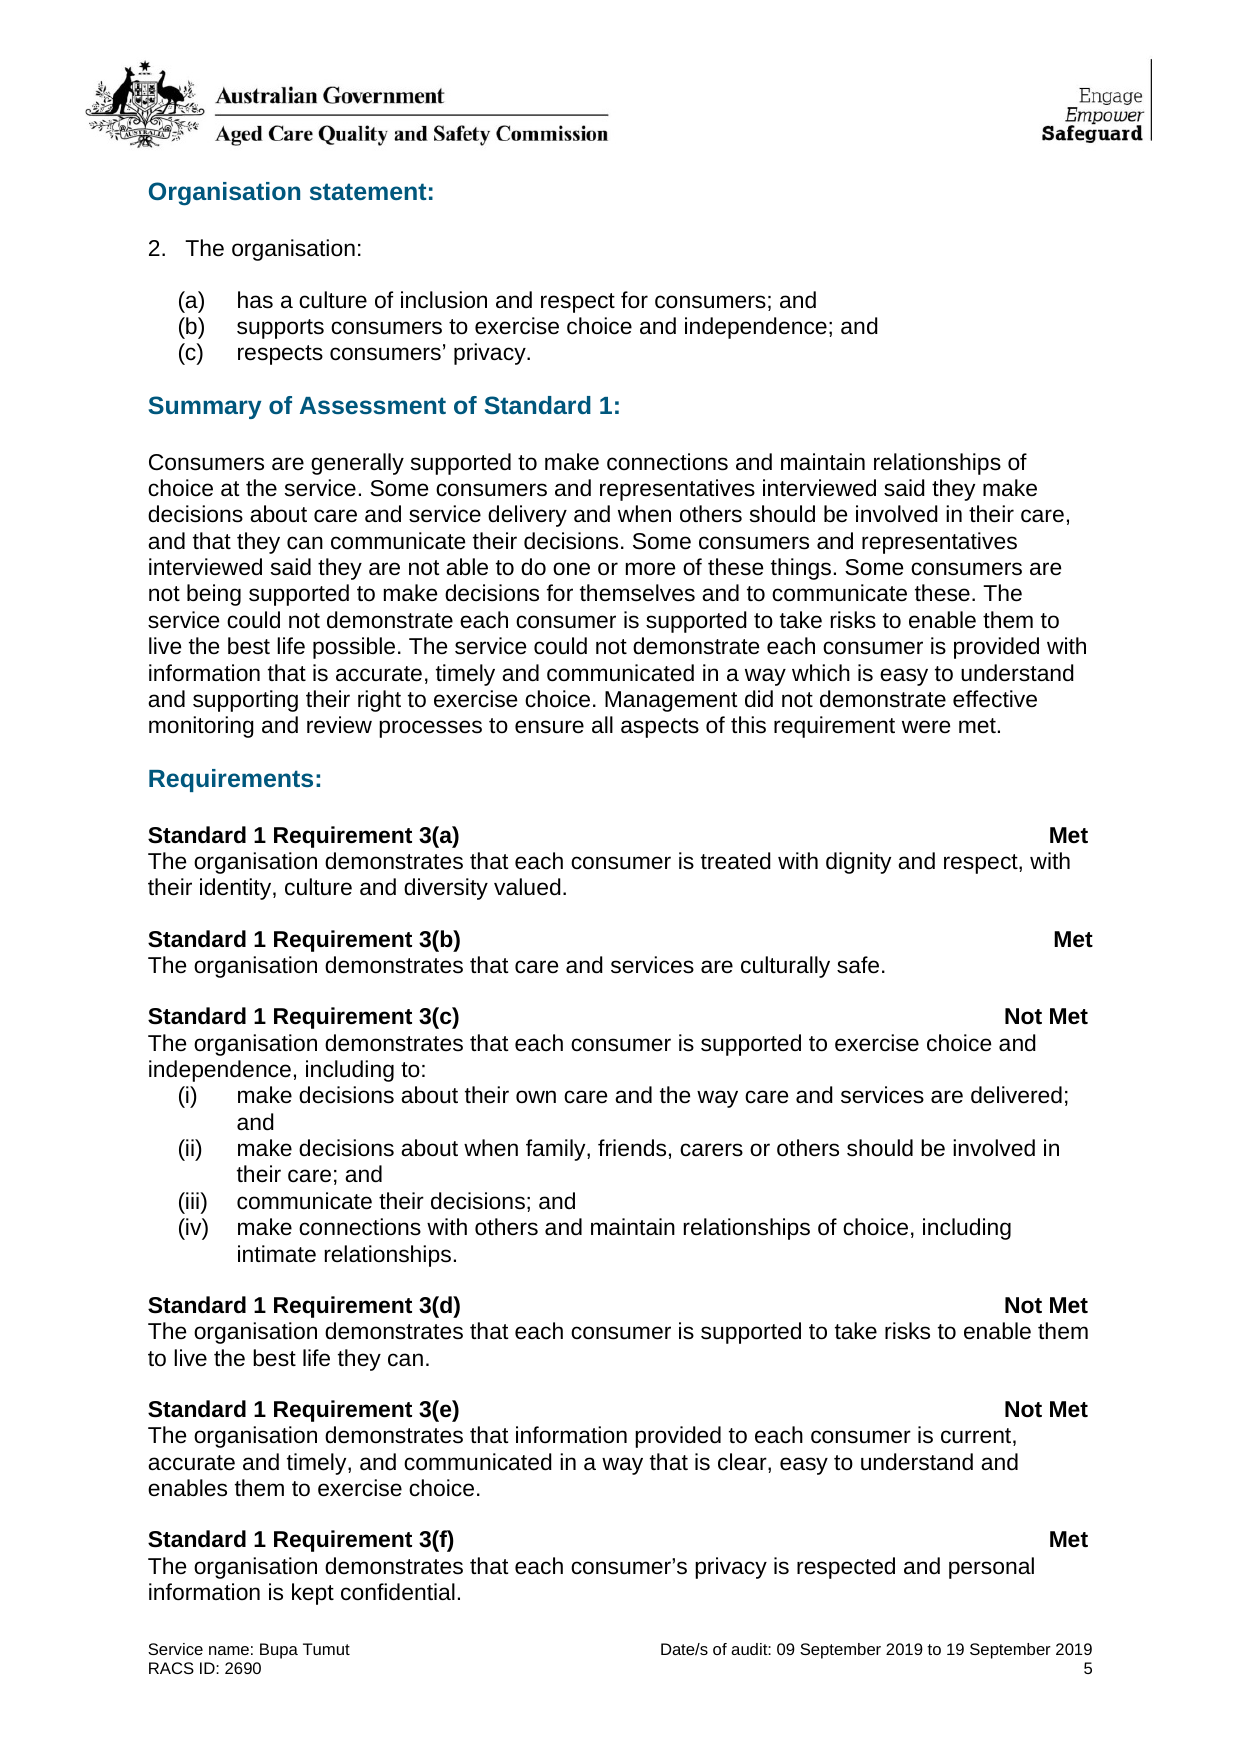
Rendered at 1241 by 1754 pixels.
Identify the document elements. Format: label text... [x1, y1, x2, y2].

text The organisation demonstrates that information provided to each consumer is current, accurate and timely, and communicated in a way that is clear, easy to understand and enables them to exercise choice. [148, 1422, 1092, 1501]
list The organisation: [148, 235, 1092, 262]
text The organisation demonstrates that each consumer’s privacy is respected and personal information is kept confidential. [148, 1553, 1092, 1605]
text Standard 1 Requirement 3(c) Not Met [148, 1003, 1092, 1030]
list make decisions about their own care and the way care and services are delivered; and [177, 1082, 1092, 1135]
text Standard 1 Requirement 3(a) Met [148, 822, 1092, 848]
list make decisions about when family, friends, carers or others should be involved in their care; and [177, 1135, 1092, 1188]
picture [0, 0, 1240, 169]
subtitle Requirements: [148, 763, 1092, 792]
text Standard 1 Requirement 3(f) Met [148, 1526, 1092, 1553]
list make connections with others and maintain relationships of choice, including intimate relationships. [177, 1214, 1092, 1267]
subtitle Summary of Assessment of Standard 1: [148, 391, 1092, 419]
subtitle Organisation statement: [148, 177, 1092, 206]
list supports consumers to exercise choice and independence; and [177, 313, 1092, 339]
text The organisation demonstrates that each consumer is treated with dignity and respect, with their identity, culture and diversity valued. [148, 848, 1092, 901]
text Standard 1 Requirement 3(d) Not Met [148, 1292, 1092, 1318]
text The organisation demonstrates that each consumer is supported to exercise choice and independence, including to: [148, 1030, 1092, 1082]
text The organisation demonstrates that each consumer is supported to take risks to enable them to live the best life they can. [148, 1318, 1092, 1371]
text Standard 1 Requirement 3(e) Not Met [148, 1396, 1092, 1422]
subtitle Standard 1 Requirement 3(b) Met [148, 926, 1092, 952]
text The organisation demonstrates that care and services are culturally safe. [148, 952, 1092, 978]
list communicate their decisions; and [177, 1188, 1092, 1214]
text Consumers are generally supported to make connections and maintain relationships of choice at the service. Some consumers and representatives interviewed said they make decisions about care and service delivery and when others should be involved in their care, and that they can communicate their decisions. Some consumers and representatives interviewed said they are not able to do one or more of these things. Some consumers are not being supported to make decisions for themselves and to communicate these. The service could not demonstrate each consumer is supported to take risks to enable them to live the best life possible. The service could not demonstrate each consumer is provided with information that is accurate, timely and communicated in a way which is easy to understand and supporting their right to exercise choice. Management did not demonstrate effective monitoring and review processes to ensure all aspects of this requirement were met. [148, 449, 1092, 738]
list has a culture of inclusion and respect for consumers; and [177, 287, 1092, 313]
list respects consumers’ privacy. [177, 339, 1092, 366]
